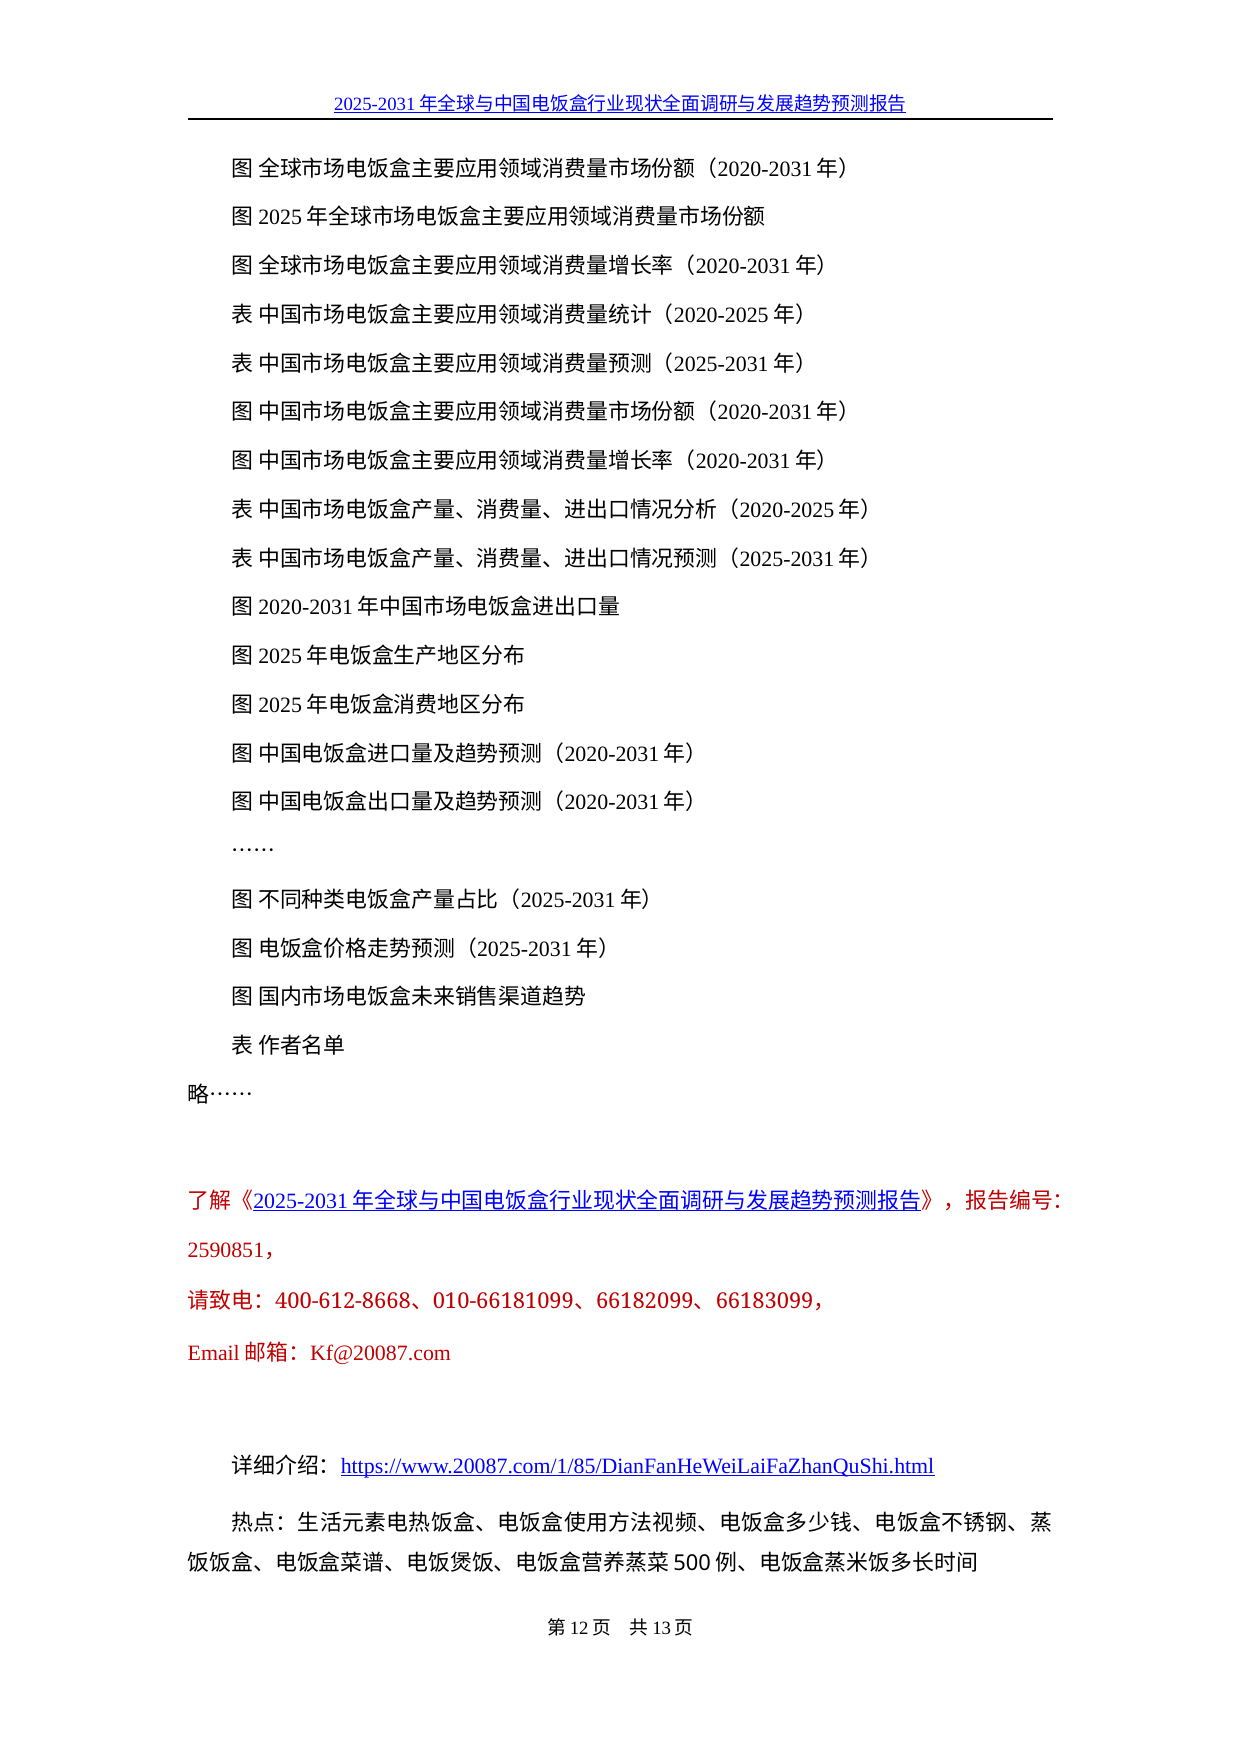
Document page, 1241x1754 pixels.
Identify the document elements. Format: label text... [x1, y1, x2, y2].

text 请致电：400-612-8668、010-66181099、66182099、66183099， [187, 1283, 1053, 1316]
text 详细介绍：https://www.20087.com/1/85/DianFanHeWeiLaiFaZhanQuShi.html [187, 1448, 1053, 1480]
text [187, 150, 1053, 1109]
text 了解《2025-2031年全球与中国电饭盒行业现状全面调研与发展趋势预测报告》，报告编号：2590851， [187, 1183, 1053, 1264]
text Email邮箱：Kf@20087.com [187, 1335, 1053, 1367]
text 热点：生活元素电热饭盒、电饭盒使用方法视频、电饭盒多少钱、电饭盒不锈钢、蒸饭饭盒、电饭盒菜谱、电饭煲饭、电饭盒营养蒸菜500例、电饭盒蒸米饭多长时间 [187, 1504, 1053, 1577]
